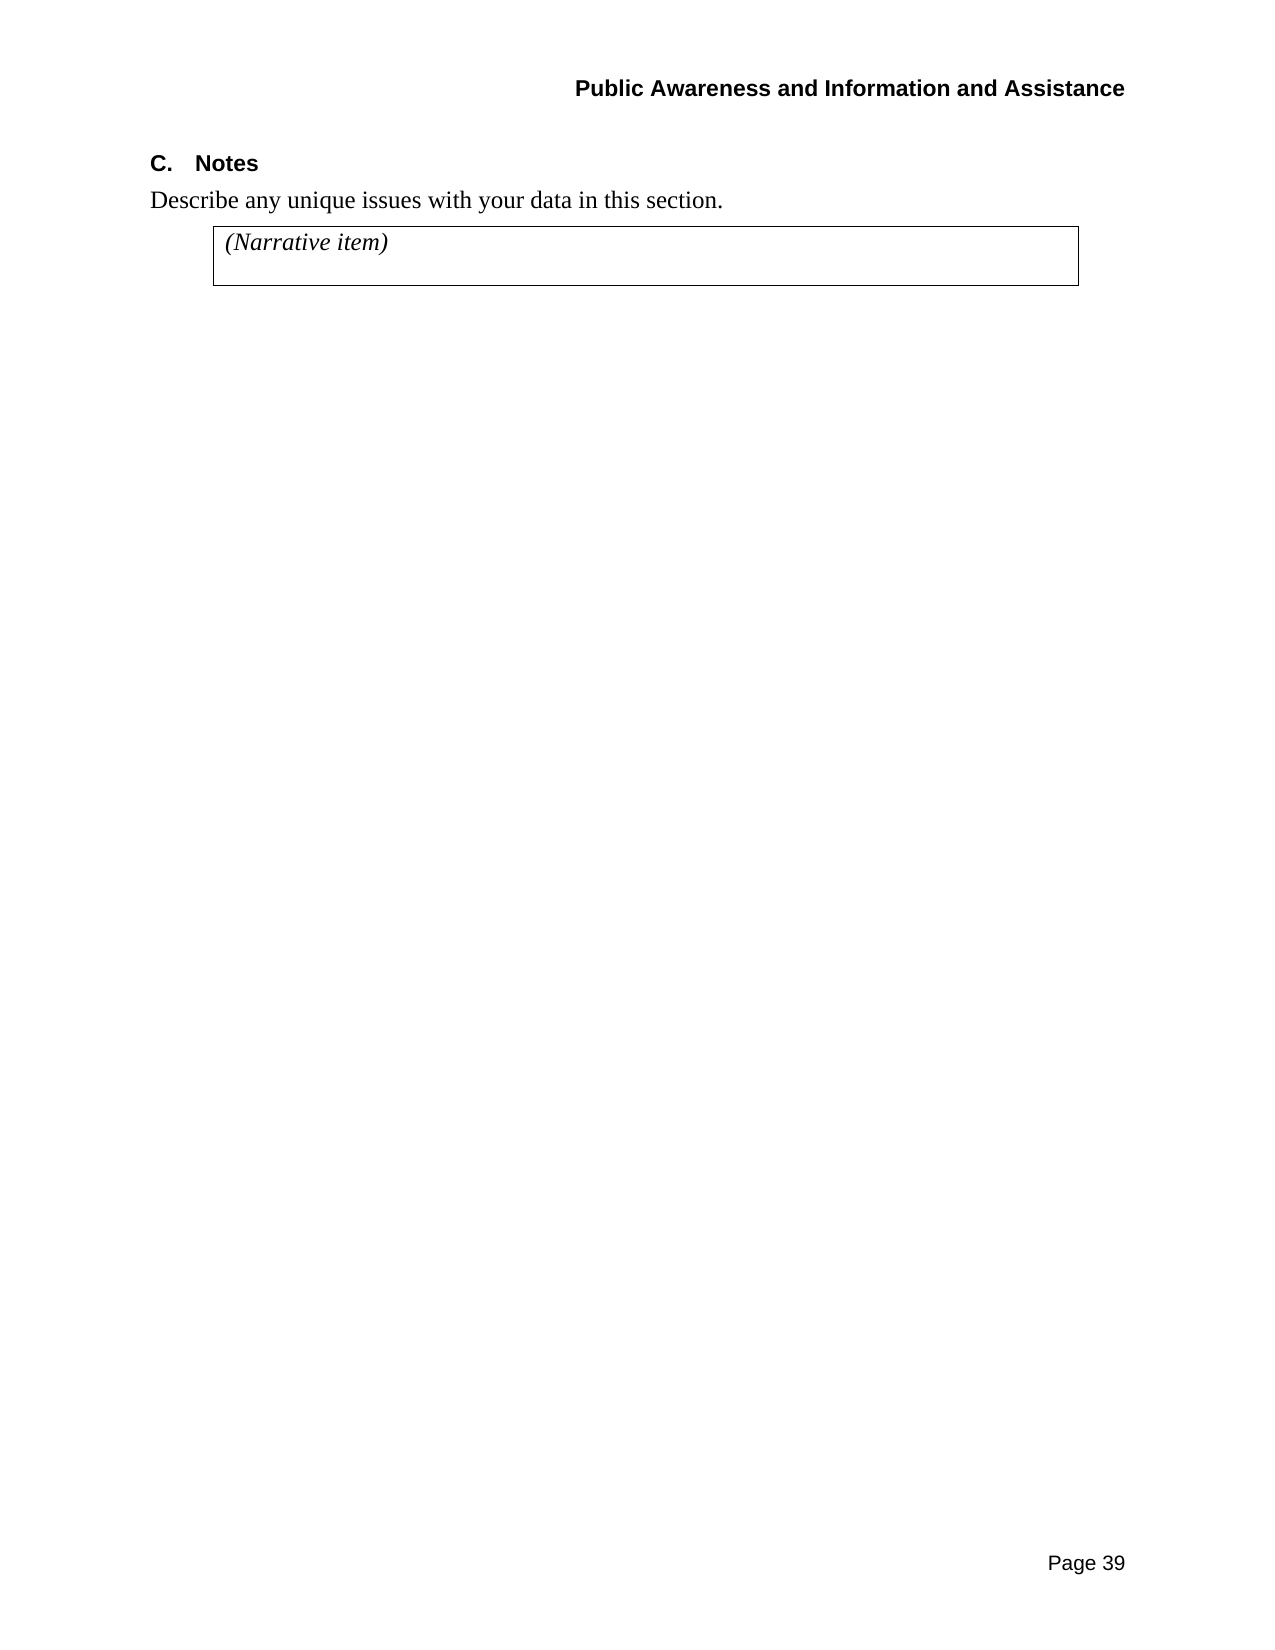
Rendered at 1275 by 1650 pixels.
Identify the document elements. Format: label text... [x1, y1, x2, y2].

table_header (Narrative item) [214, 227, 1078, 284]
subtitle Notes [150, 150, 1125, 176]
text Describe any unique issues with your data in this section. [150, 185, 1125, 213]
